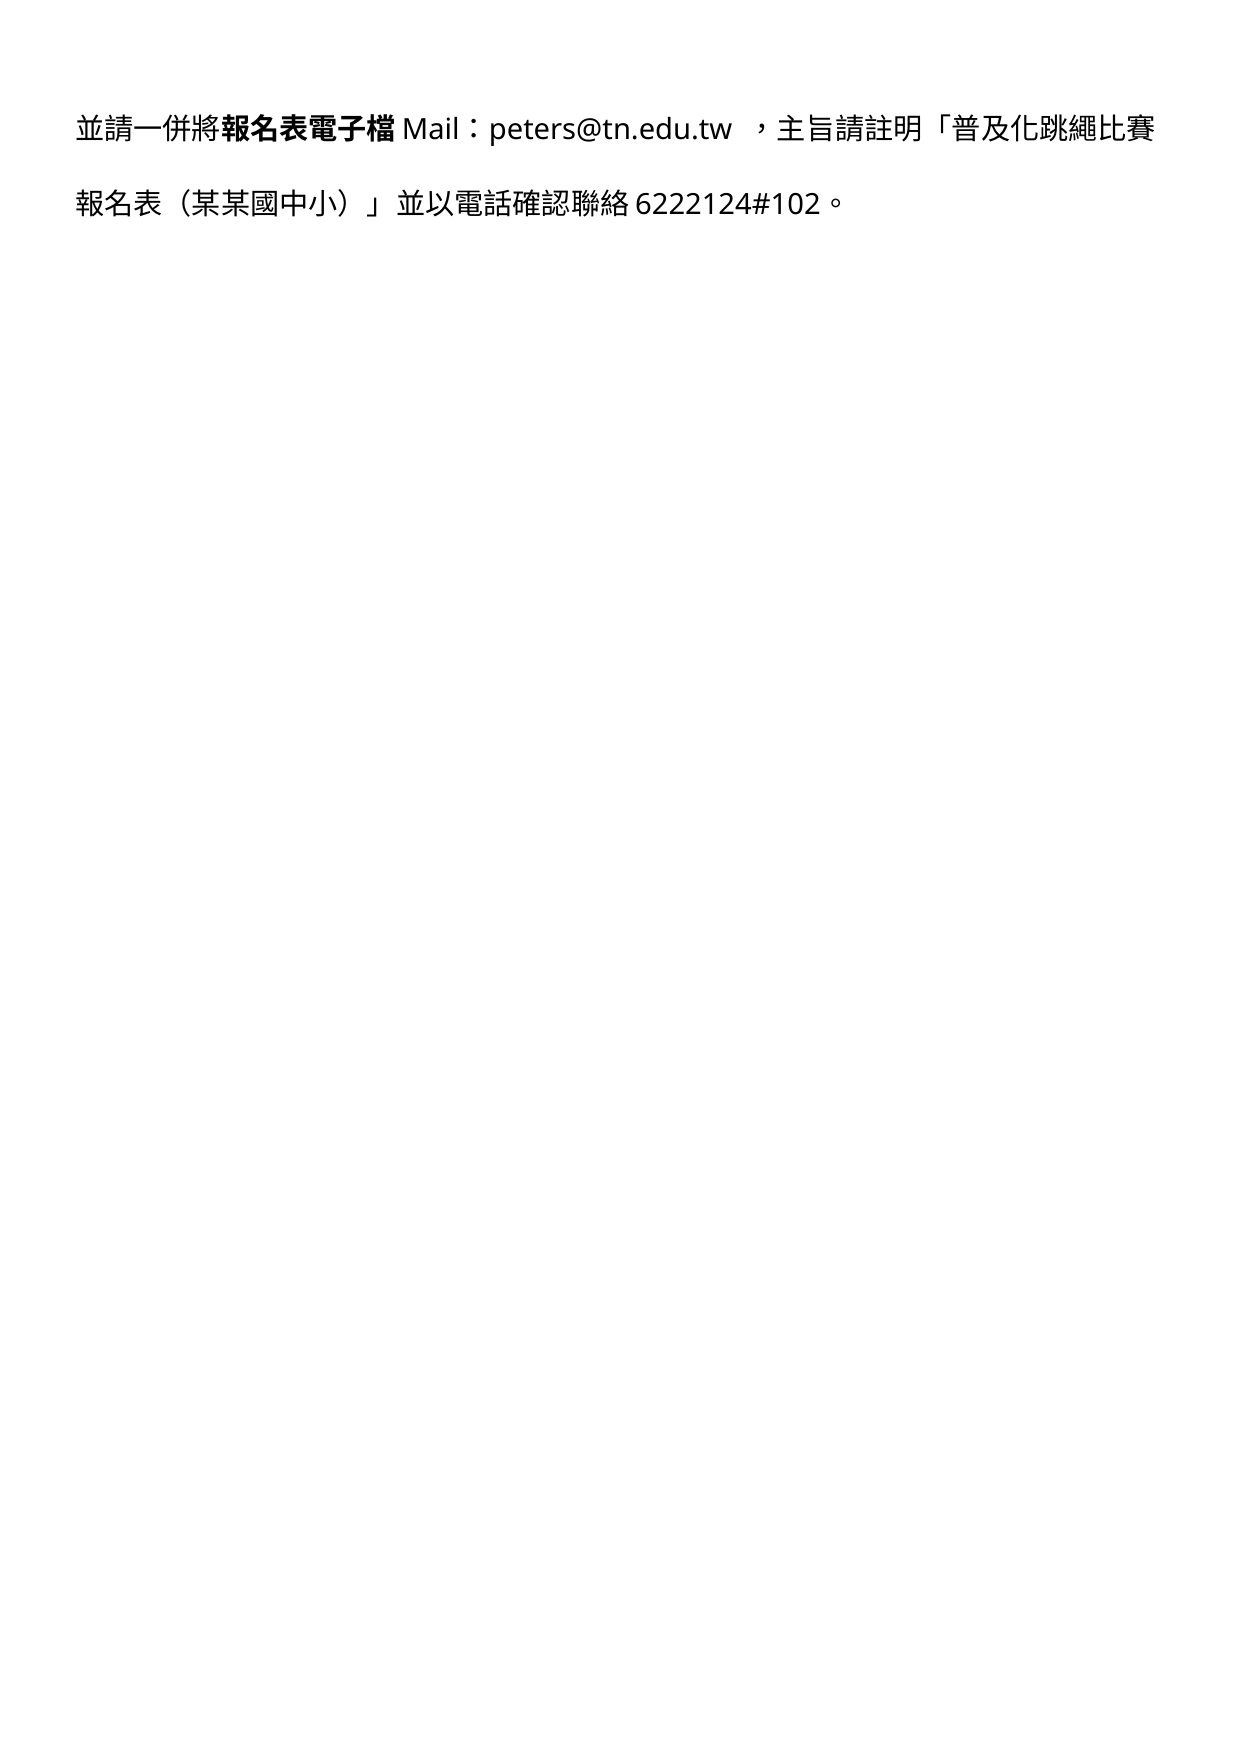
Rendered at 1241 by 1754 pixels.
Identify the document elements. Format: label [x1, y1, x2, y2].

text [75, 89, 1165, 239]
